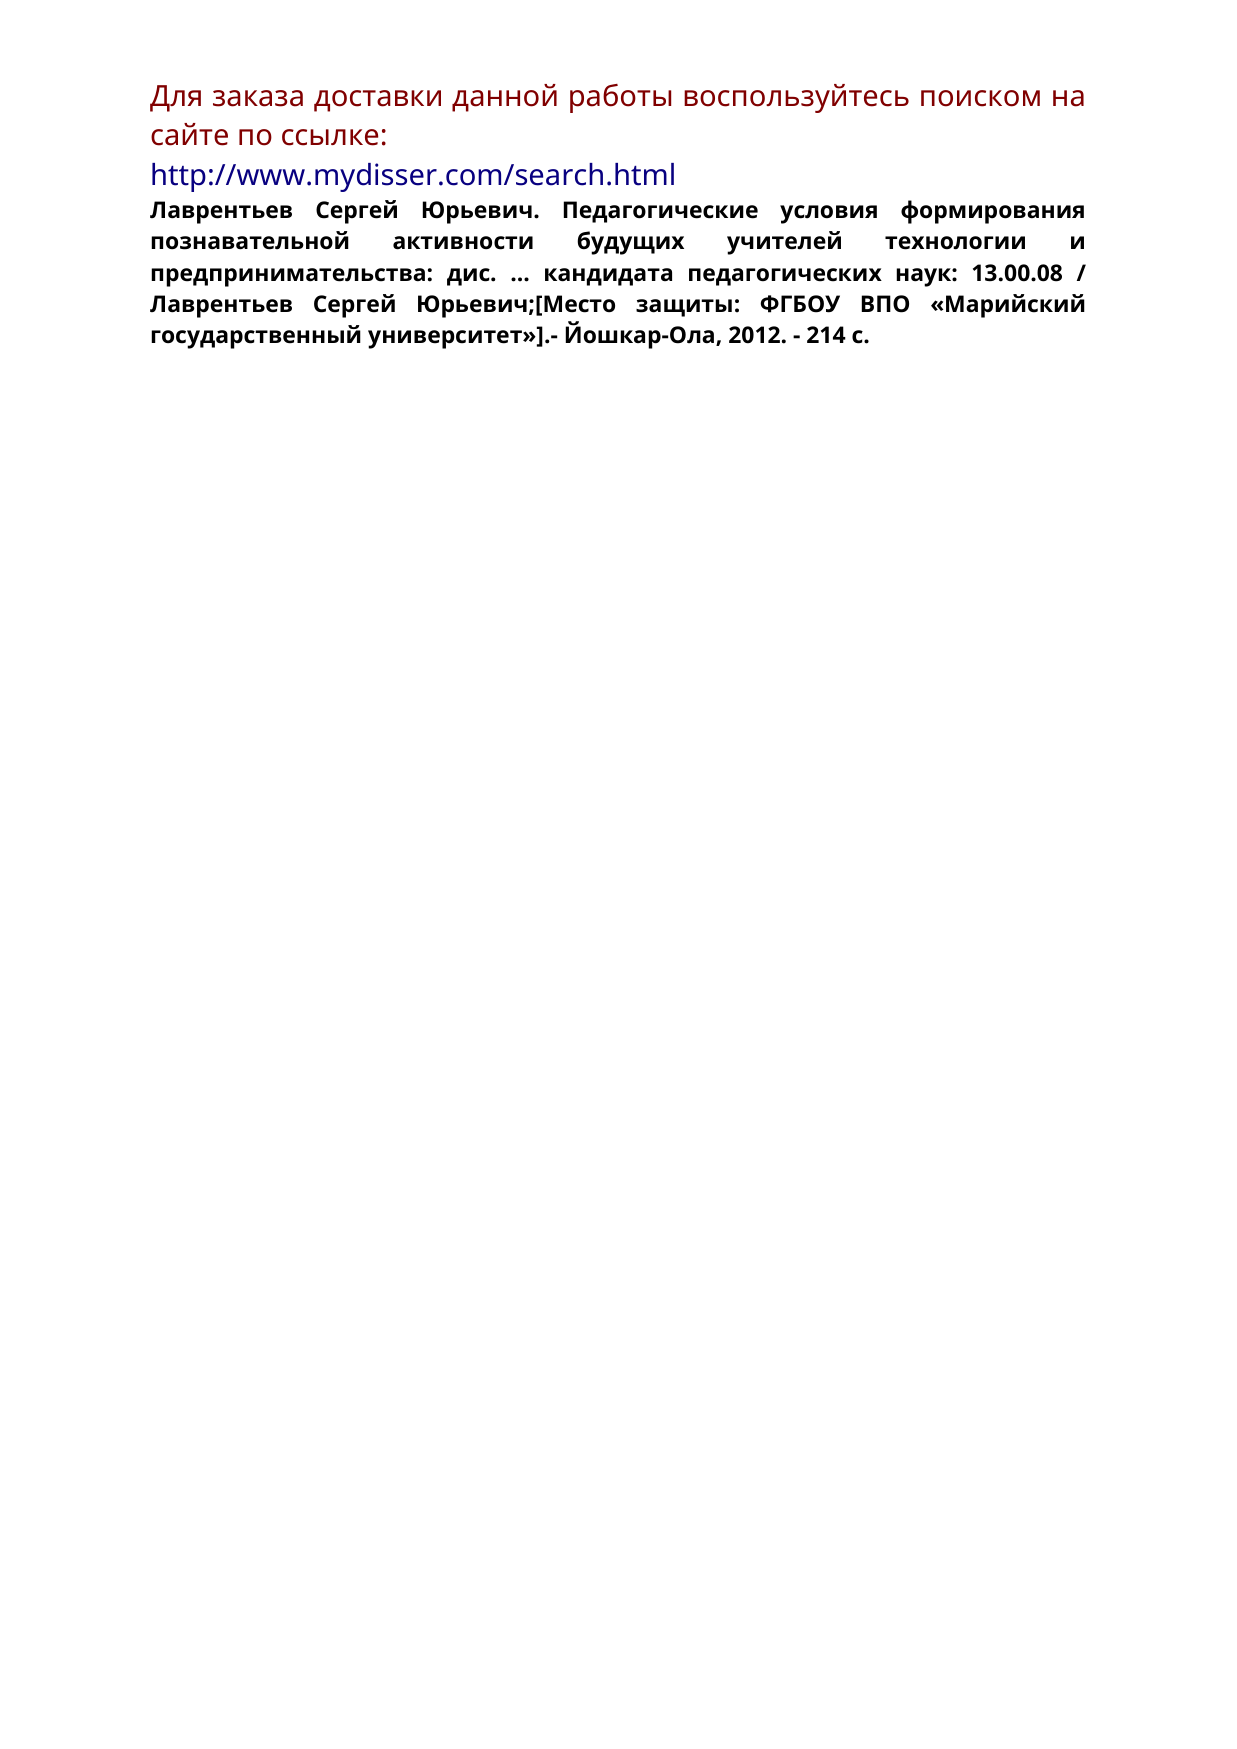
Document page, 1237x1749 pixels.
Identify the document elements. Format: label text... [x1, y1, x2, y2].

text Лаврентьев Сергей Юрьевич. Педагогические условия формирования познавательной активности будущих учителей технологии и предпринимательства: дис. ... кандидата педагогических наук: 13.00.08 / Лаврентьев Сергей Юрьевич;[Место защиты: ФГБОУ ВПО «Марийский государственный университет»].- Йошкар-Ола, 2012. - 214 с. [150, 194, 1086, 350]
